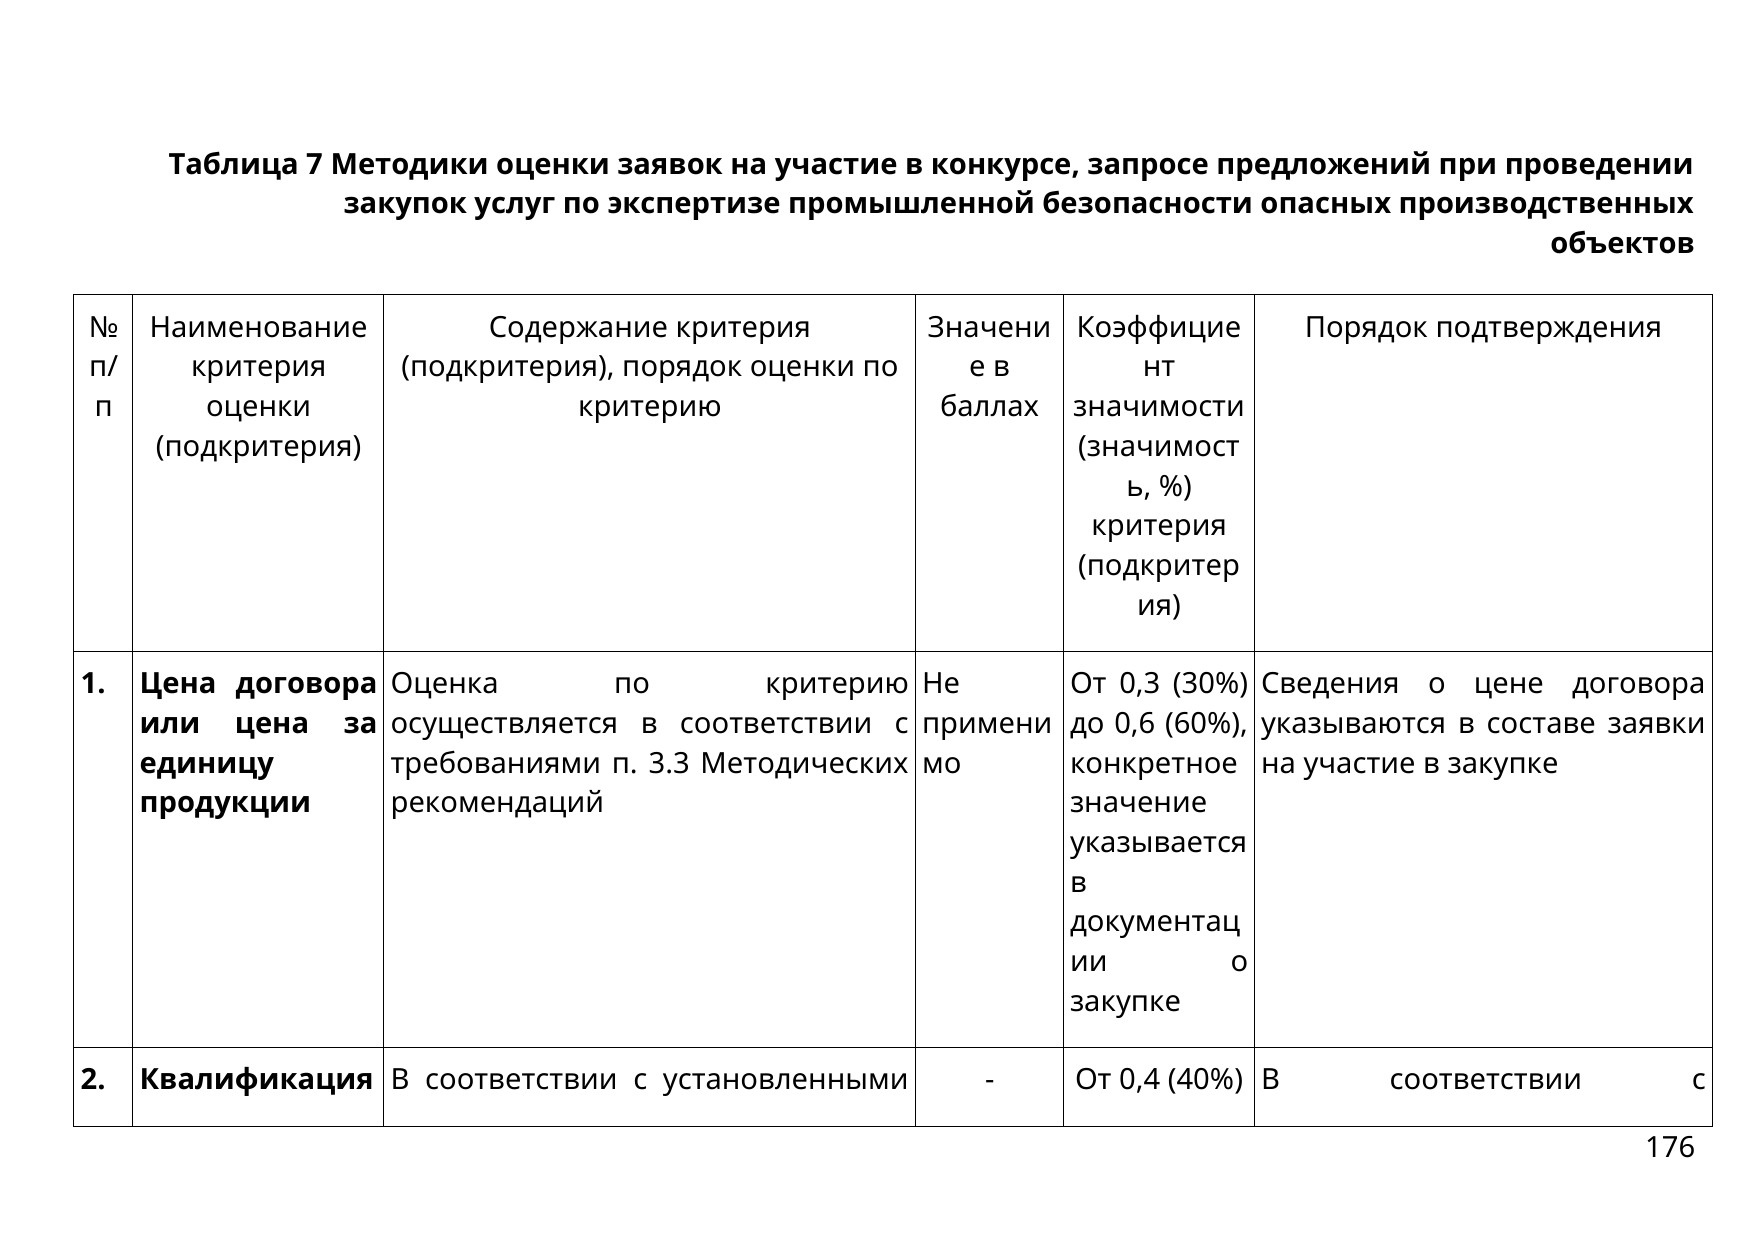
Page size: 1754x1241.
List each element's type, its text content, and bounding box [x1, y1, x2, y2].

table_cell Сведения о цене договора указываются в составе заявки на участие в закупке [1255, 652, 1712, 1047]
table_header Наименование критерия оценки (подкритерия) [133, 295, 383, 651]
table_cell 2. [74, 1048, 132, 1126]
table_cell Не применимо [916, 652, 1063, 1047]
table_header Значение в баллах [916, 295, 1063, 651]
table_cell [1255, 1048, 1712, 1126]
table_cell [1064, 1048, 1254, 1126]
table_header Содержание критерия (подкритерия), порядок оценки по критерию [384, 295, 915, 651]
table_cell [384, 1048, 915, 1126]
table_header Коэффициент значимости (значимость, %) критерия (подкритерия) [1064, 295, 1254, 651]
table_cell Цена договора или цена за единицу продукции [133, 652, 383, 1047]
table_header Порядок подтверждения [1255, 295, 1712, 651]
table_cell От 0,3 (30%) до 0,6 (60%), конкретное значение указывается в документации о закупке [1064, 652, 1254, 1047]
table_header № п/п [74, 295, 132, 651]
table_cell - [916, 1048, 1063, 1126]
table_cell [133, 1048, 383, 1126]
table_cell Оценка по критерию осуществляется в соответствии с требованиями п. 3.3 Методических рекомендаций [384, 652, 915, 1047]
text Таблица 7 Методики оценки заявок на участие в конкурсе, запросе предложений при проведении закупок услуг по экспертизе промышленной безопасности опасных производственных объектов [148, 143, 1695, 262]
table_cell 1. [74, 652, 132, 1047]
